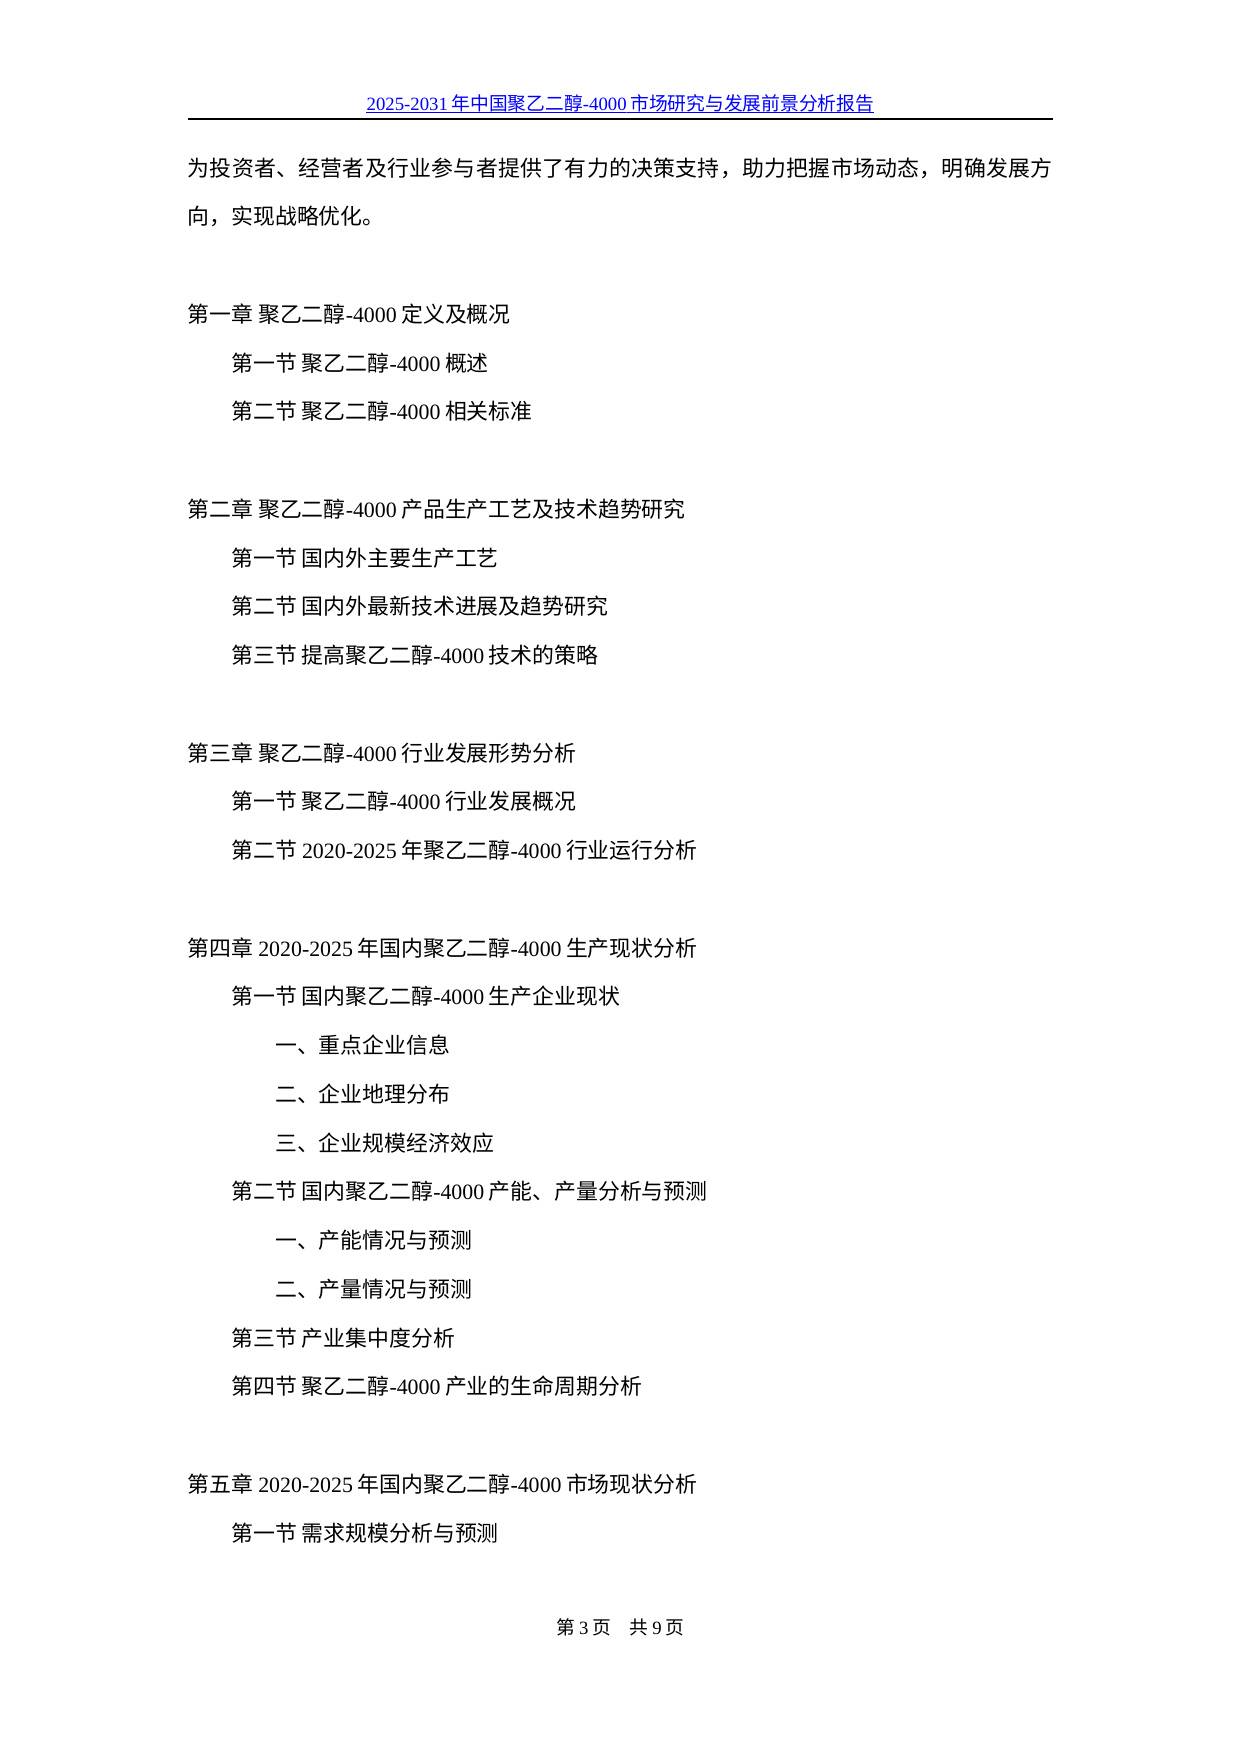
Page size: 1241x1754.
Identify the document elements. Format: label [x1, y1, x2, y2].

text [187, 150, 1053, 1548]
